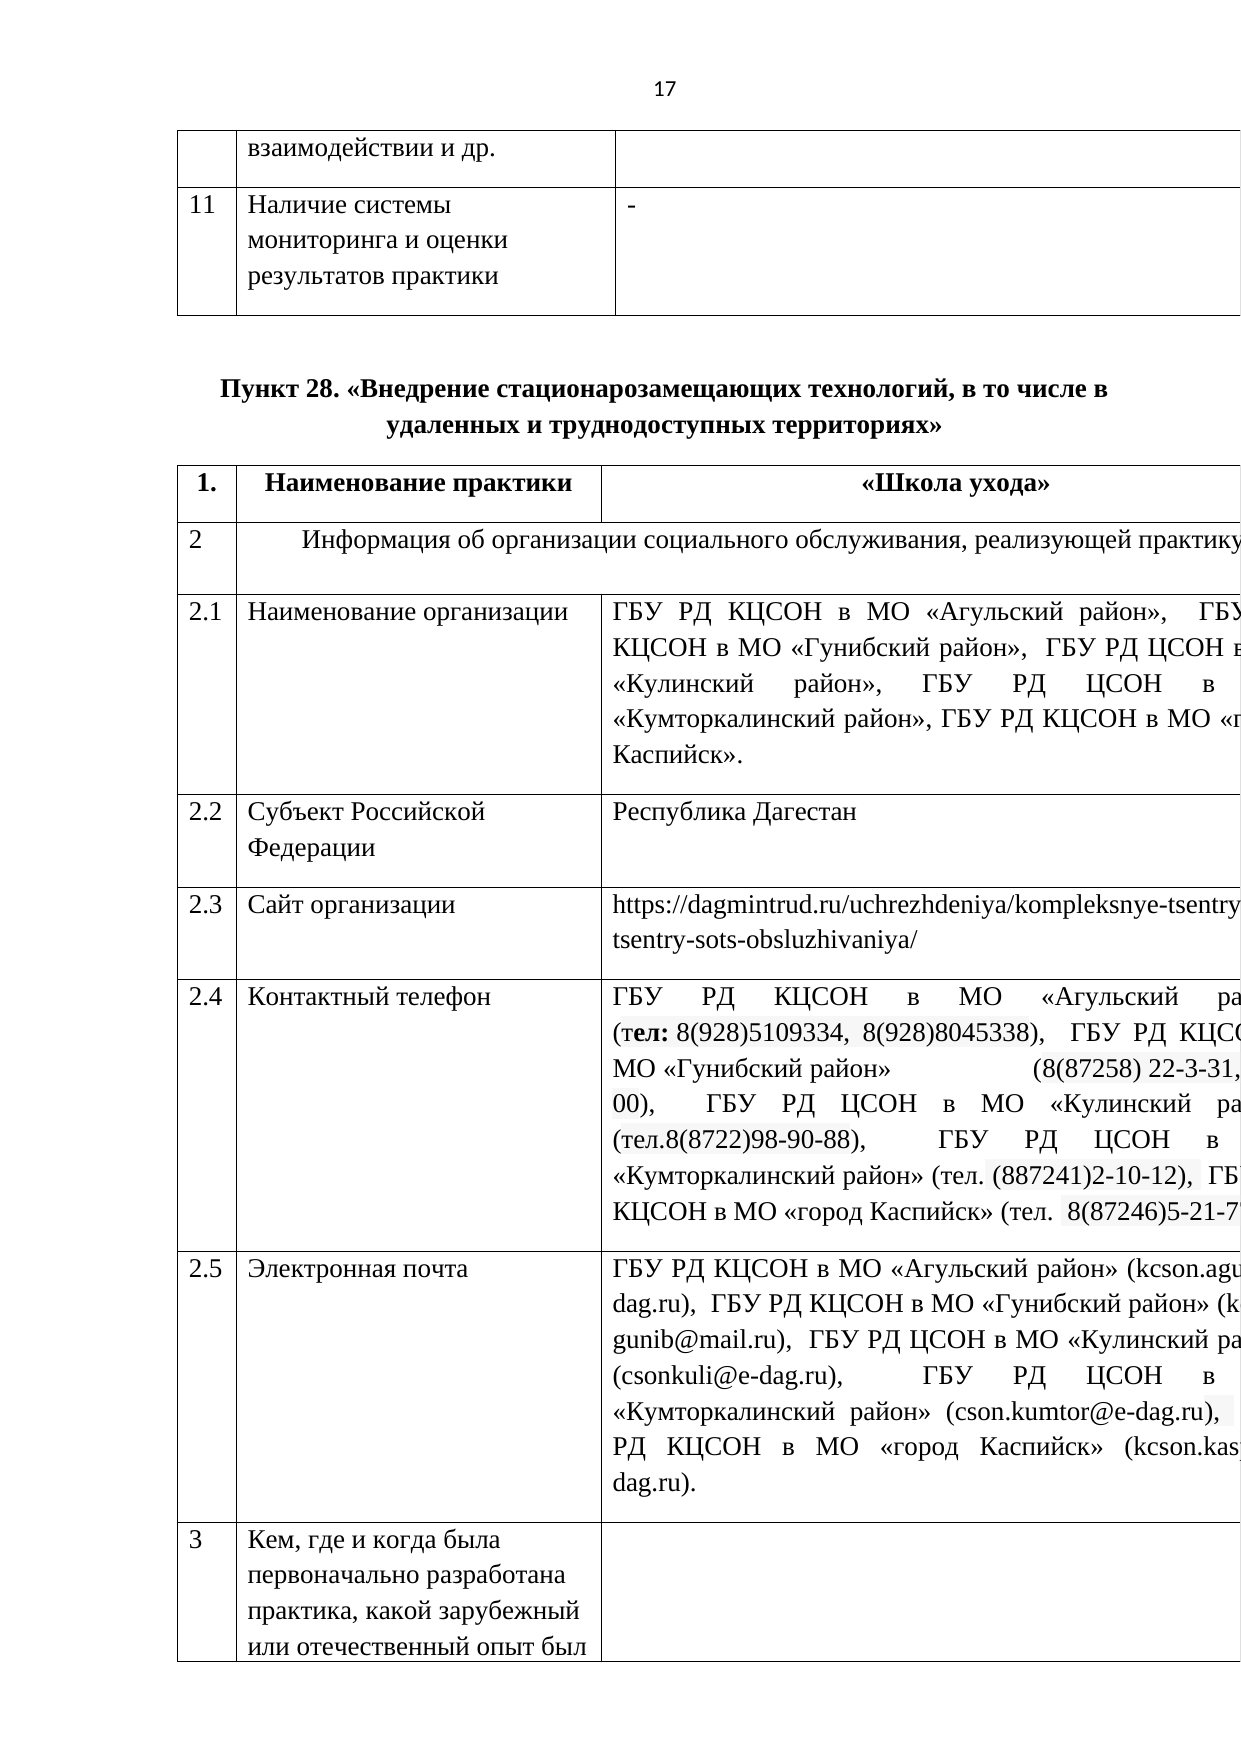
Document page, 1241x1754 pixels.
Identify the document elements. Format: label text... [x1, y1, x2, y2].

table_cell 2.1 [178, 595, 236, 794]
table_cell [237, 1523, 601, 1661]
table_cell Электронная почта [237, 1252, 601, 1522]
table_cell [237, 131, 615, 187]
table_cell 2 [178, 523, 236, 594]
table_cell Информация об организации социального обслуживания, реализующей практику [237, 523, 1240, 594]
table_cell 2.4 [178, 980, 236, 1251]
table_cell 10 [178, 131, 236, 187]
table_header «Школа ухода» [602, 466, 1240, 522]
table_cell ГБУ РД КЦСОН в МО «Агульский район», ГБУ РД КЦСОН в МО «Гунибский район», ГБУ РД ЦСОН в МО «Кулинский район», ГБУ РД ЦСОН в МО «Кумторкалинский район», ГБУ РД КЦСОН в МО «город Каспийск». [602, 595, 1240, 794]
table_cell 3 [178, 1523, 236, 1661]
table_cell Республика Дагестан [602, 795, 1240, 887]
table_cell Сайт организации [237, 888, 601, 979]
table_cell Наличие системы мониторинга и оценки результатов практики [237, 188, 615, 315]
table_cell 11 [178, 188, 236, 315]
table_cell Наименование организации [237, 595, 601, 794]
table_cell - [616, 131, 1240, 187]
table_cell 2.5 [178, 1252, 236, 1522]
table_cell ГБУ РД КЦСОН в МО «Агульский район» (kcson.agul@e-dag.ru), ГБУ РД КЦСОН в МО «Гунибский район» (kcson-gunib@mail.ru), ГБУ РД ЦСОН в МО «Кулинский район» (csonkuli@e-dag.ru), ГБУ РД ЦСОН в МО «Кумторкалинский район» (cson.kumtor@e-dag.ru), ГБУ РД КЦСОН в МО «город Каспийск» (kcson.kasp@e-dag.ru). [602, 1252, 1240, 1522]
table_header 1. [178, 466, 236, 522]
table_cell - [616, 188, 1240, 315]
text Пункт 28. «Внедрение стационарозамещающих технологий, в то числе в удаленных и труднодоступных территориях» [177, 373, 1152, 439]
table_header Наименование практики [237, 466, 601, 522]
table_cell 2.3 [178, 888, 236, 979]
table_cell Контактный телефон [237, 980, 601, 1251]
table_cell https://dagmintrud.ru/uchrezhdeniya/kompleksnye-tsentry-tsentry-sots-obsluzhivaniya/ [602, 888, 1240, 979]
table_cell Субъект Российской Федерации [237, 795, 601, 887]
table_cell ГБУ РД КЦСОН в МО «Агульский район» (тел: 8(928)5109334, 8(928)8045338), ГБУ РД КЦСОН в МО «Гунибский район» (8(87258) 22-3-31,2-22-00), ГБУ РД ЦСОН в МО «Кулинский район» (тел.8(8722)98-90-88), ГБУ РД ЦСОН в МО «Кумторкалинский район» (тел. (887241)2-10-12), ГБУ РД КЦСОН в МО «город Каспийск» (тел. 8(87246)5-21-77). [602, 980, 1240, 1251]
table_cell [602, 1523, 1240, 1661]
table_cell 2.2 [178, 795, 236, 887]
